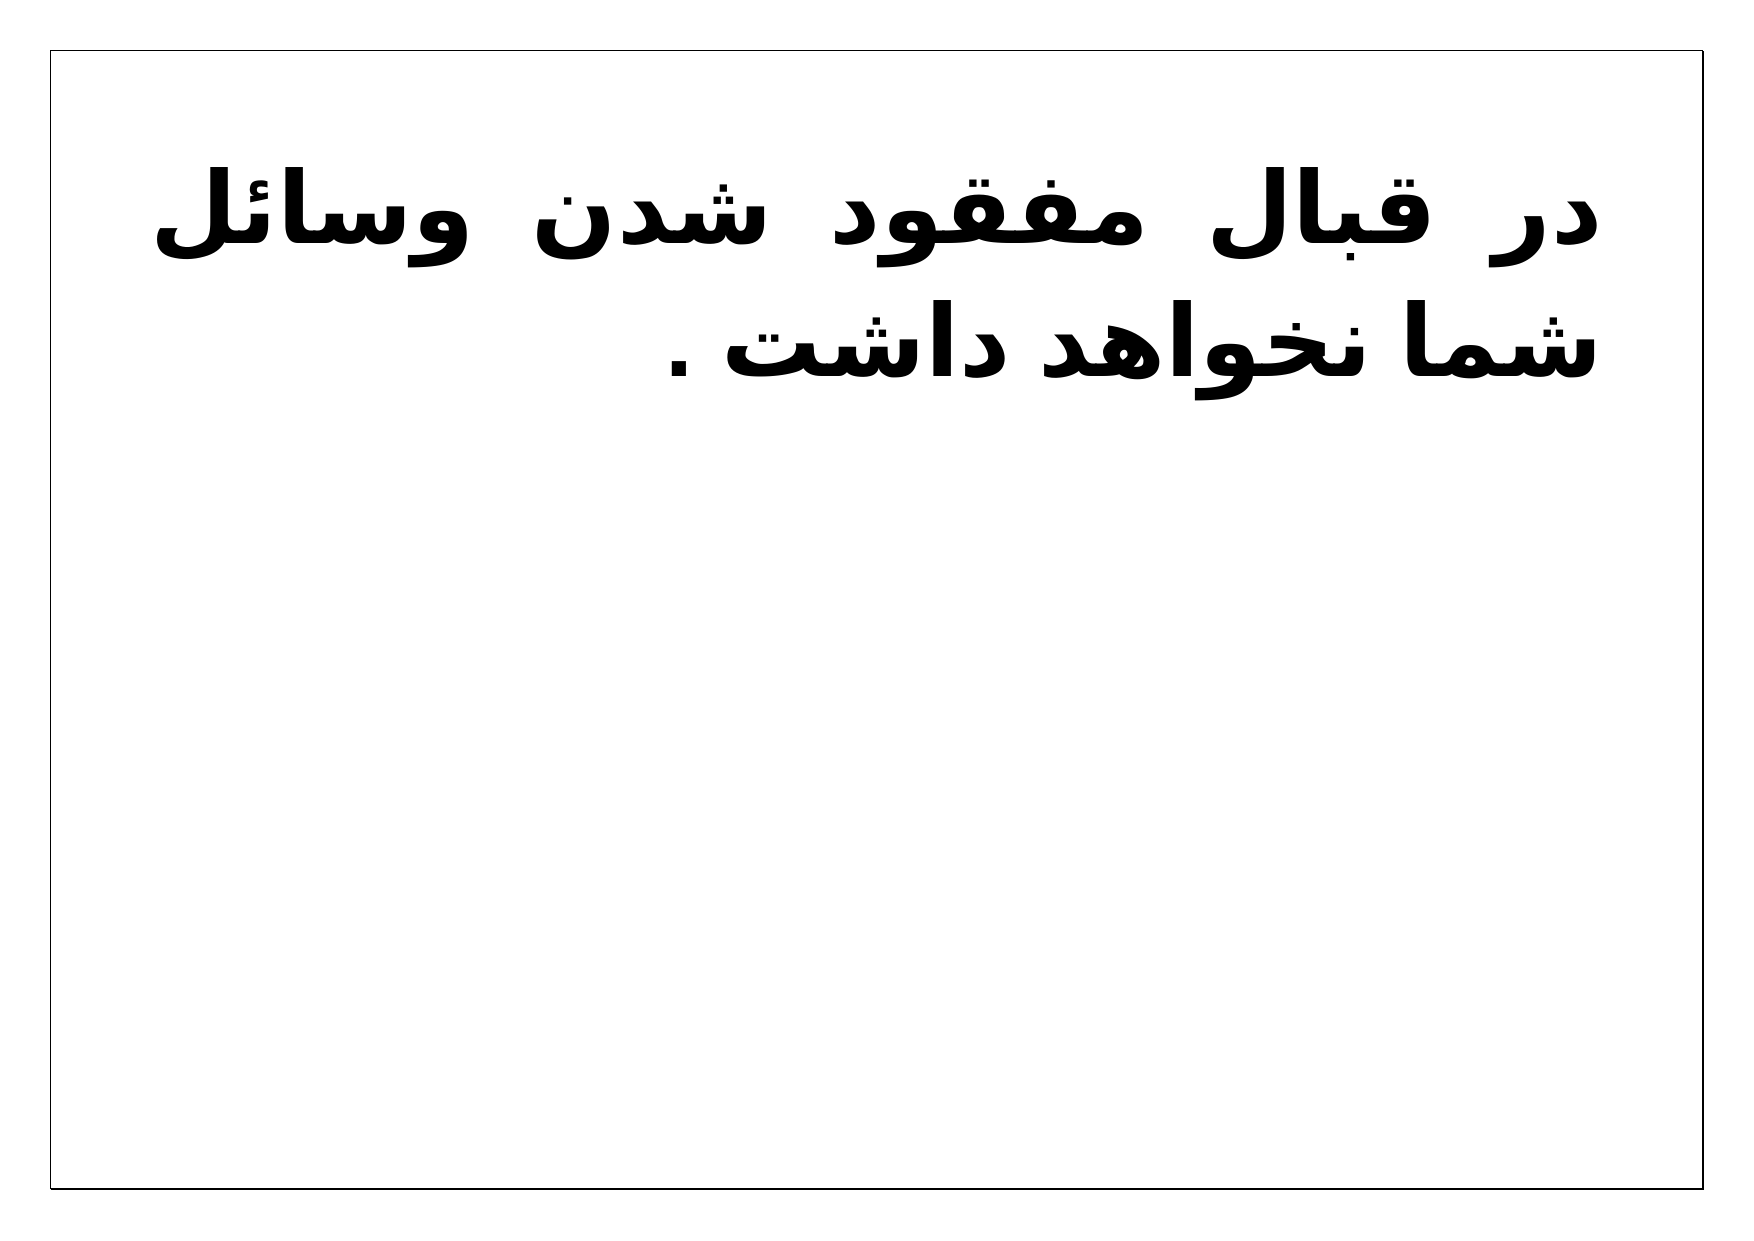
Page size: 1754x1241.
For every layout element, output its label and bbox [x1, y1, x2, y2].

text [150, 150, 1603, 397]
